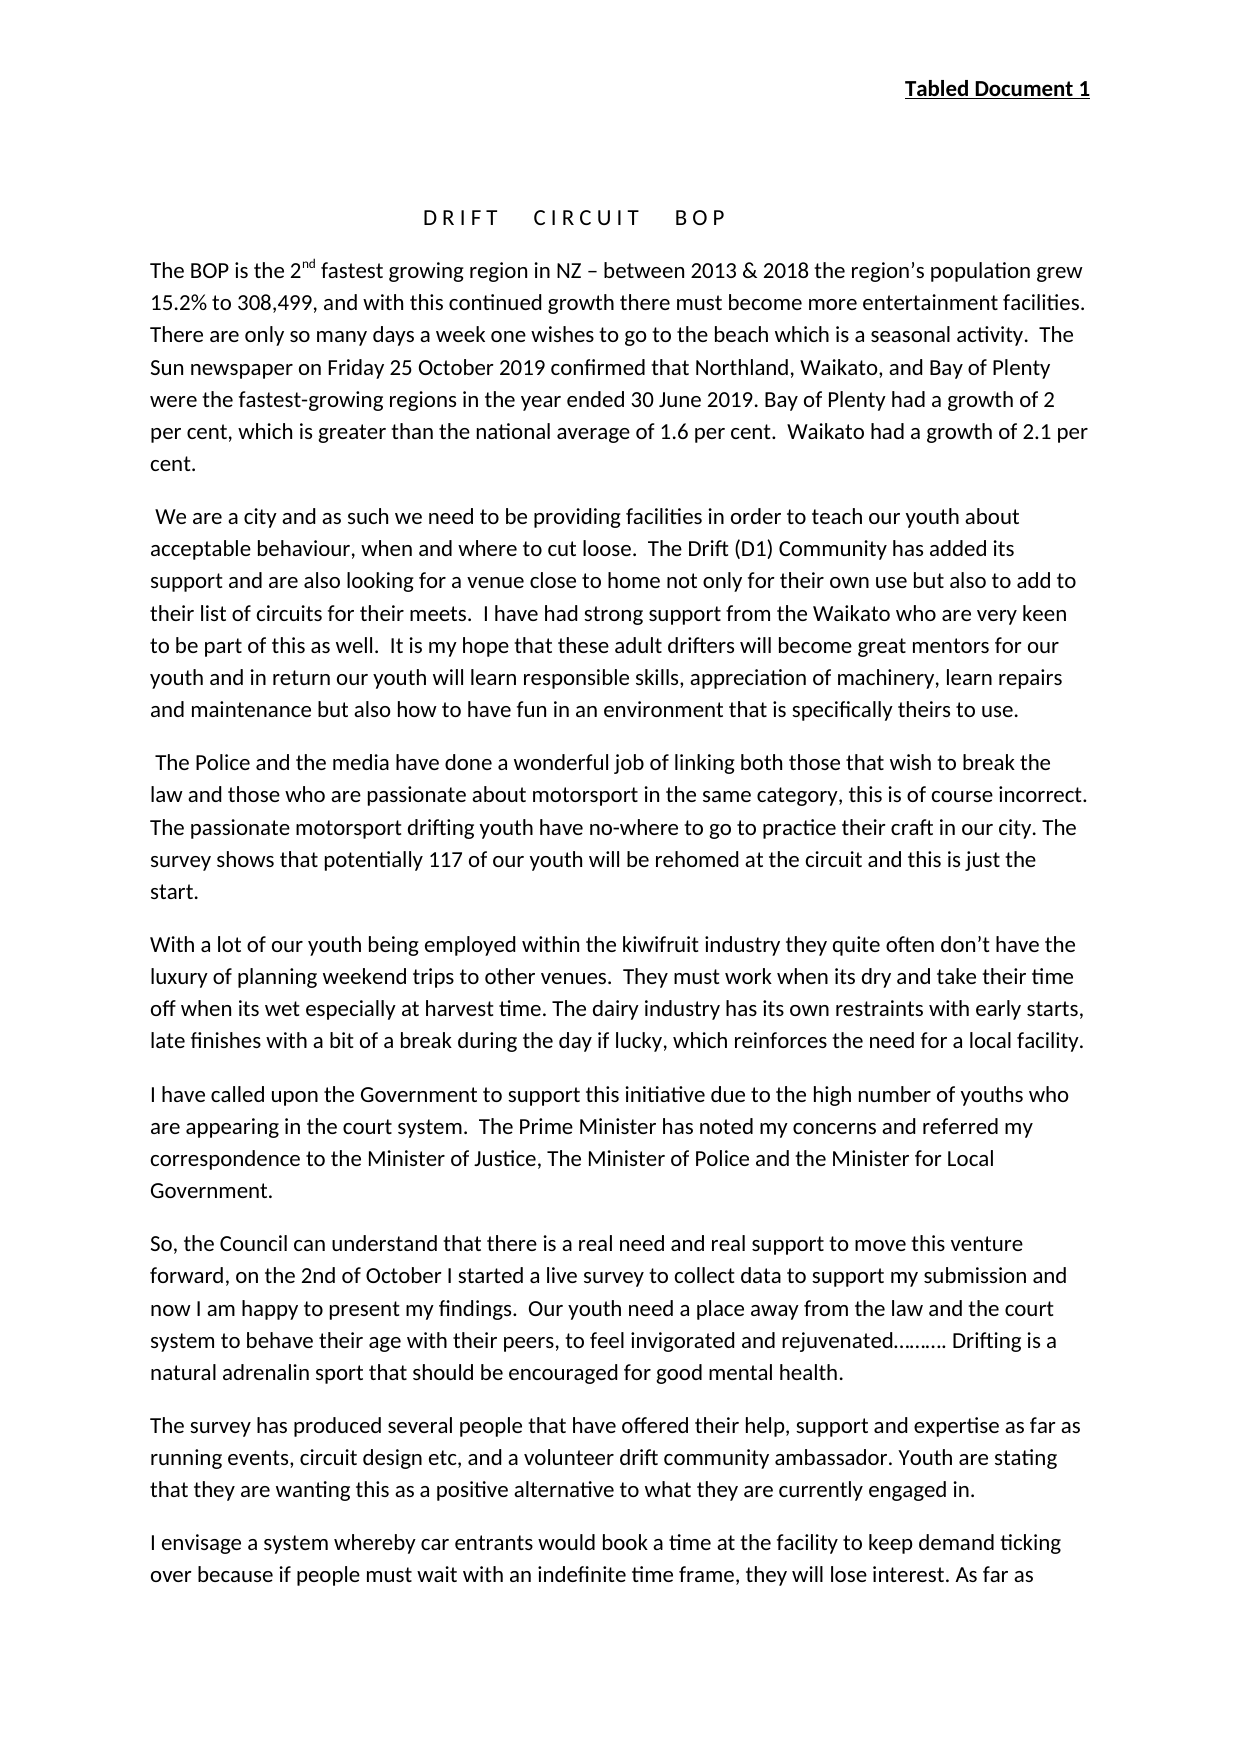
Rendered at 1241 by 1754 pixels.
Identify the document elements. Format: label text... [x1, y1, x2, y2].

text We are a city and as such we need to be providing facilities in order to teach our youth about acceptable behaviour, when and where to cut loose. The Drift (D1) Community has added its support and are also looking for a venue close to home not only for their own use but also to add to their list of circuits for their meets. I have had strong support from the Waikato who are very keen to be part of this as well. It is my hope that these adult drifters will become great mentors for our youth and in return our youth will learn responsible skills, appreciation of machinery, learn repairs and maintenance but also how to have fun in an environment that is specifically theirs to use. [150, 502, 1090, 723]
text The survey has produced several people that have offered their help, support and expertise as far as running events, circuit design etc, and a volunteer drift community ambassador. Youth are stating that they are wanting this as a positive alternative to what they are currently engaged in. [150, 1411, 1090, 1503]
text I have called upon the Government to support this initiative due to the high number of youths who are appearing in the court system. The Prime Minister has noted my concerns and referred my correspondence to the Minister of Justice, The Minister of Police and the Minister for Local Government. [150, 1080, 1090, 1204]
text The Police and the media have done a wonderful job of linking both those that wish to break the law and those who are passionate about motorsport in the same category, this is of course incorrect. The passionate motorsport drifting youth have no-where to go to practice their craft in our city. The survey shows that potentially 117 of our youth will be rehomed at the circuit and this is just the start. [150, 748, 1090, 905]
text D R I F T C I R C U I T B O P [150, 203, 1090, 231]
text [150, 1528, 1090, 1589]
text The BOP is the 2nd fastest growing region in NZ – between 2013 & 2018 the region’s population grew 15.2% to 308,499, and with this continued growth there must become more entertainment facilities. There are only so many days a week one wishes to go to the beach which is a seasonal activity. The Sun newspaper on Friday 25 October 2019 confirmed that Northland, Waikato, and Bay of Plenty were the fastest-growing regions in the year ended 30 June 2019. Bay of Plenty had a growth of 2 per cent, which is greater than the national average of 1.6 per cent. Waikato had a growth of 2.1 per cent. [150, 256, 1090, 477]
text With a lot of our youth being employed within the kiwifruit industry they quite often don’t have the luxury of planning weekend trips to other venues. They must work when its dry and take their time off when its wet especially at harvest time. The dairy industry has its own restraints with early starts, late finishes with a bit of a break during the day if lucky, which reinforces the need for a local facility. [150, 930, 1090, 1055]
text So, the Council can understand that there is a real need and real support to move this venture forward, on the 2nd of October I started a live survey to collect data to support my submission and now I am happy to present my findings. Our youth need a place away from the law and the court system to behave their age with their peers, to feel invigorated and rejuvenated………. Drifting is a natural adrenalin sport that should be encouraged for good mental health. [150, 1229, 1090, 1386]
